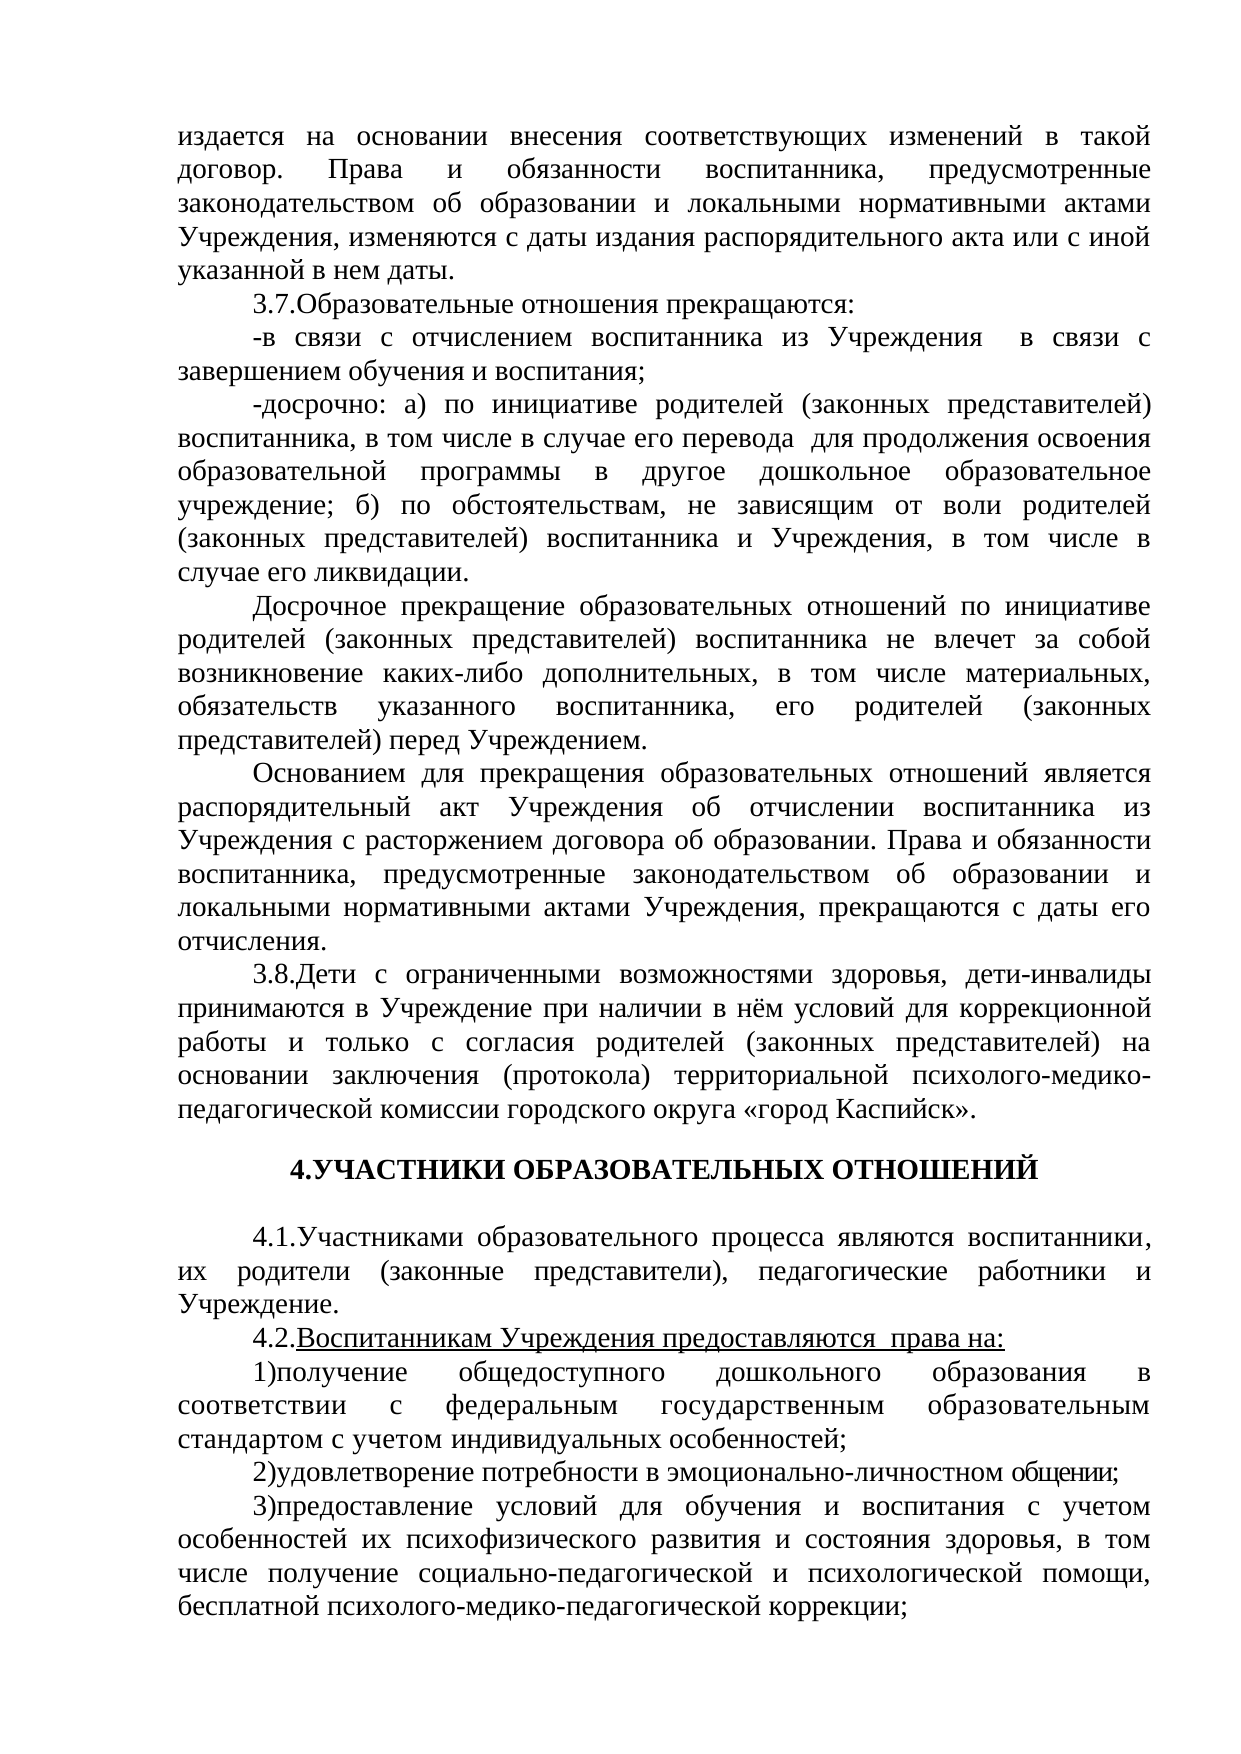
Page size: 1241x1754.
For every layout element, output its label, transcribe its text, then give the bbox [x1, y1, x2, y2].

text 4.УЧАСТНИКИ ОБРАЗОВАТЕЛЬНЫХ ОТНОШЕНИЙ [177, 1152, 1152, 1186]
text 3.7.Образовательные отношения прекращаются: [177, 286, 1152, 319]
text 4.1.Участниками образовательного процесса являются воспитанники, их родители (законные представители), педагогические работники и Учреждение. [177, 1219, 1152, 1320]
text 2)удовлетворение потребности в эмоционально-личностном общении; [177, 1454, 1152, 1488]
text -в связи с отчислением воспитанника из Учреждения в связи с завершением обучения и воспитания; [177, 319, 1152, 386]
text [177, 118, 1152, 286]
text 4.2.Воспитанникам Учреждения предоставляются права на: [177, 1320, 1152, 1354]
text Досрочное прекращение образовательных отношений по инициативе родителей (законных представителей) воспитанника не влечет за собой возникновение каких-либо дополнительных, в том числе материальных, обязательств указанного воспитанника, его родителей (законных представителей) перед Учреждением. [177, 588, 1152, 755]
text 1)получение общедоступного дошкольного образования в соответствии с федеральным государственным образовательным стандартом с учетом индивидуальных особенностей; [177, 1354, 1152, 1454]
text -досрочно: а) по инициативе родителей (законных представителей) воспитанника, в том числе в случае его перевода для продолжения освоения образовательной программы в другое дошкольное образовательное учреждение; б) по обстоятельствам, не зависящим от воли родителей (законных представителей) воспитанника и Учреждения, в том числе в случае его ликвидации. [177, 386, 1152, 588]
text 3.8.Дети с ограниченными возможностями здоровья, дети-инвалиды принимаются в Учреждение при наличии в нём условий для коррекционной работы и только с согласия родителей (законных представителей) на основании заключения (протокола) территориальной психолого-медико-педагогической комиссии городского округа «город Каспийск». [177, 957, 1152, 1124]
text Основанием для прекращения образовательных отношений является распорядительный акт Учреждения об отчислении воспитанника из Учреждения с расторжением договора об образовании. Права и обязанности воспитанника, предусмотренные законодательством об образовании и локальными нормативными актами Учреждения, прекращаются с даты его отчисления. [177, 755, 1152, 957]
text 3)предоставление условий для обучения и воспитания с учетом особенностей их психофизического развития и состояния здоровья, в том числе получение социально-педагогической и психологической помощи, бесплатной психолого-медико-педагогической коррекции; [177, 1488, 1152, 1622]
